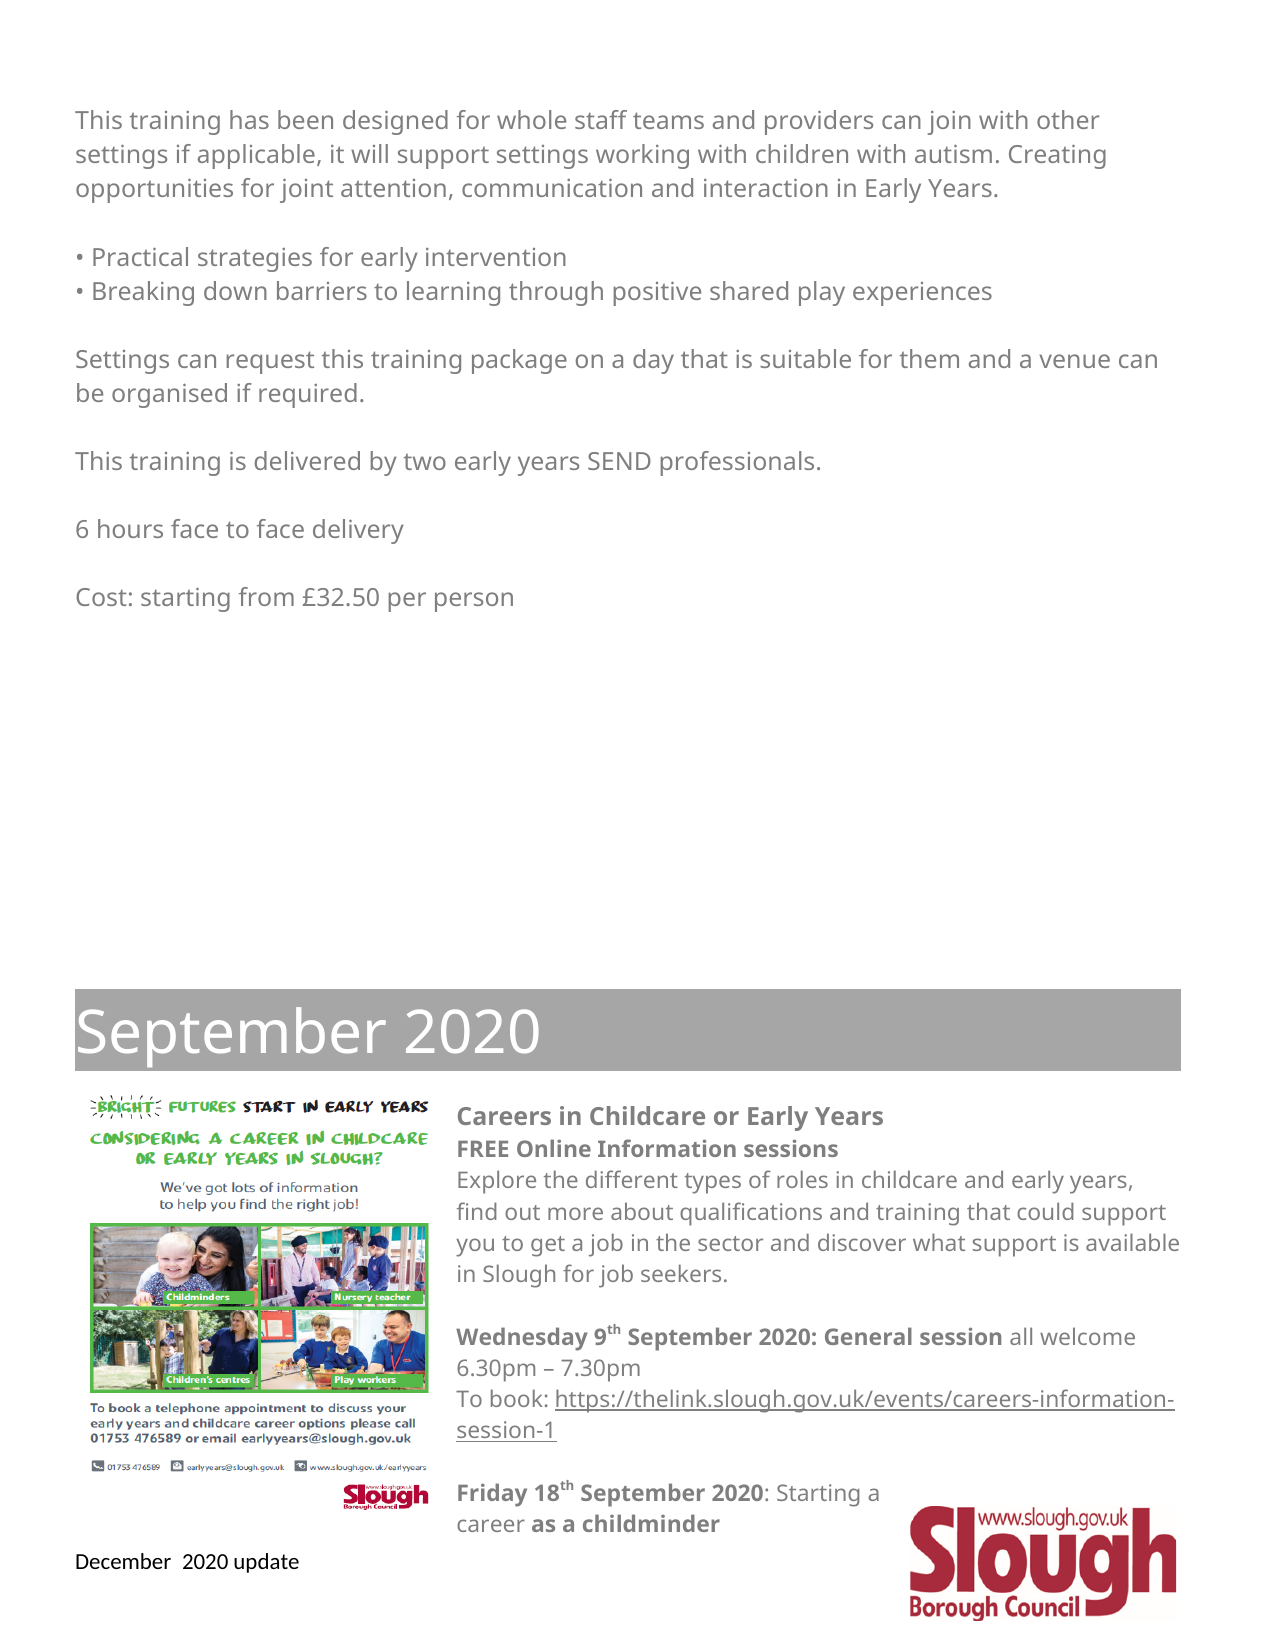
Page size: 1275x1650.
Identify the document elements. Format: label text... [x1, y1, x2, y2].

text This training has been designed for whole staff teams and providers can join with other settings if applicable, it will support settings working with children with autism. Creating opportunities for joint attention, communication and interaction in Early Years. [75, 103, 1181, 205]
text • Breaking down barriers to learning through positive shared play experiences [75, 273, 1181, 307]
text 6.30pm – 7.30pm [438, 1352, 1181, 1383]
text Settings can request this training package on a day that is suitable for them and a venue can be organised if required. [75, 341, 1181, 409]
text Cost: starting from £32.50 per person [75, 580, 1181, 614]
text Careers in Childcare or Early Years [438, 1099, 1181, 1133]
text Friday 18th September 2020: Starting a career as a childminder [75, 1477, 1181, 1539]
picture [910, 1539, 1177, 1621]
text 6 hours face to face delivery [75, 512, 1181, 546]
text To book: https://thelink.slough.gov.uk/events/careers-information-session-1 [438, 1383, 1181, 1446]
text Wednesday 9th September 2020: General session all welcome [438, 1321, 1181, 1352]
text • Practical strategies for early intervention [75, 239, 1181, 273]
text FREE Online Information sessions [438, 1133, 1181, 1164]
text September 2020 [75, 989, 1181, 1071]
text Explore the different types of roles in childcare and early years, find out more about qualifications and training that could support you to get a job in the sector and discover what support is available in Slough for job seekers. [438, 1164, 1181, 1289]
picture [75, 1084, 438, 1513]
text This training is delivered by two early years SEND professionals. [75, 444, 1181, 478]
